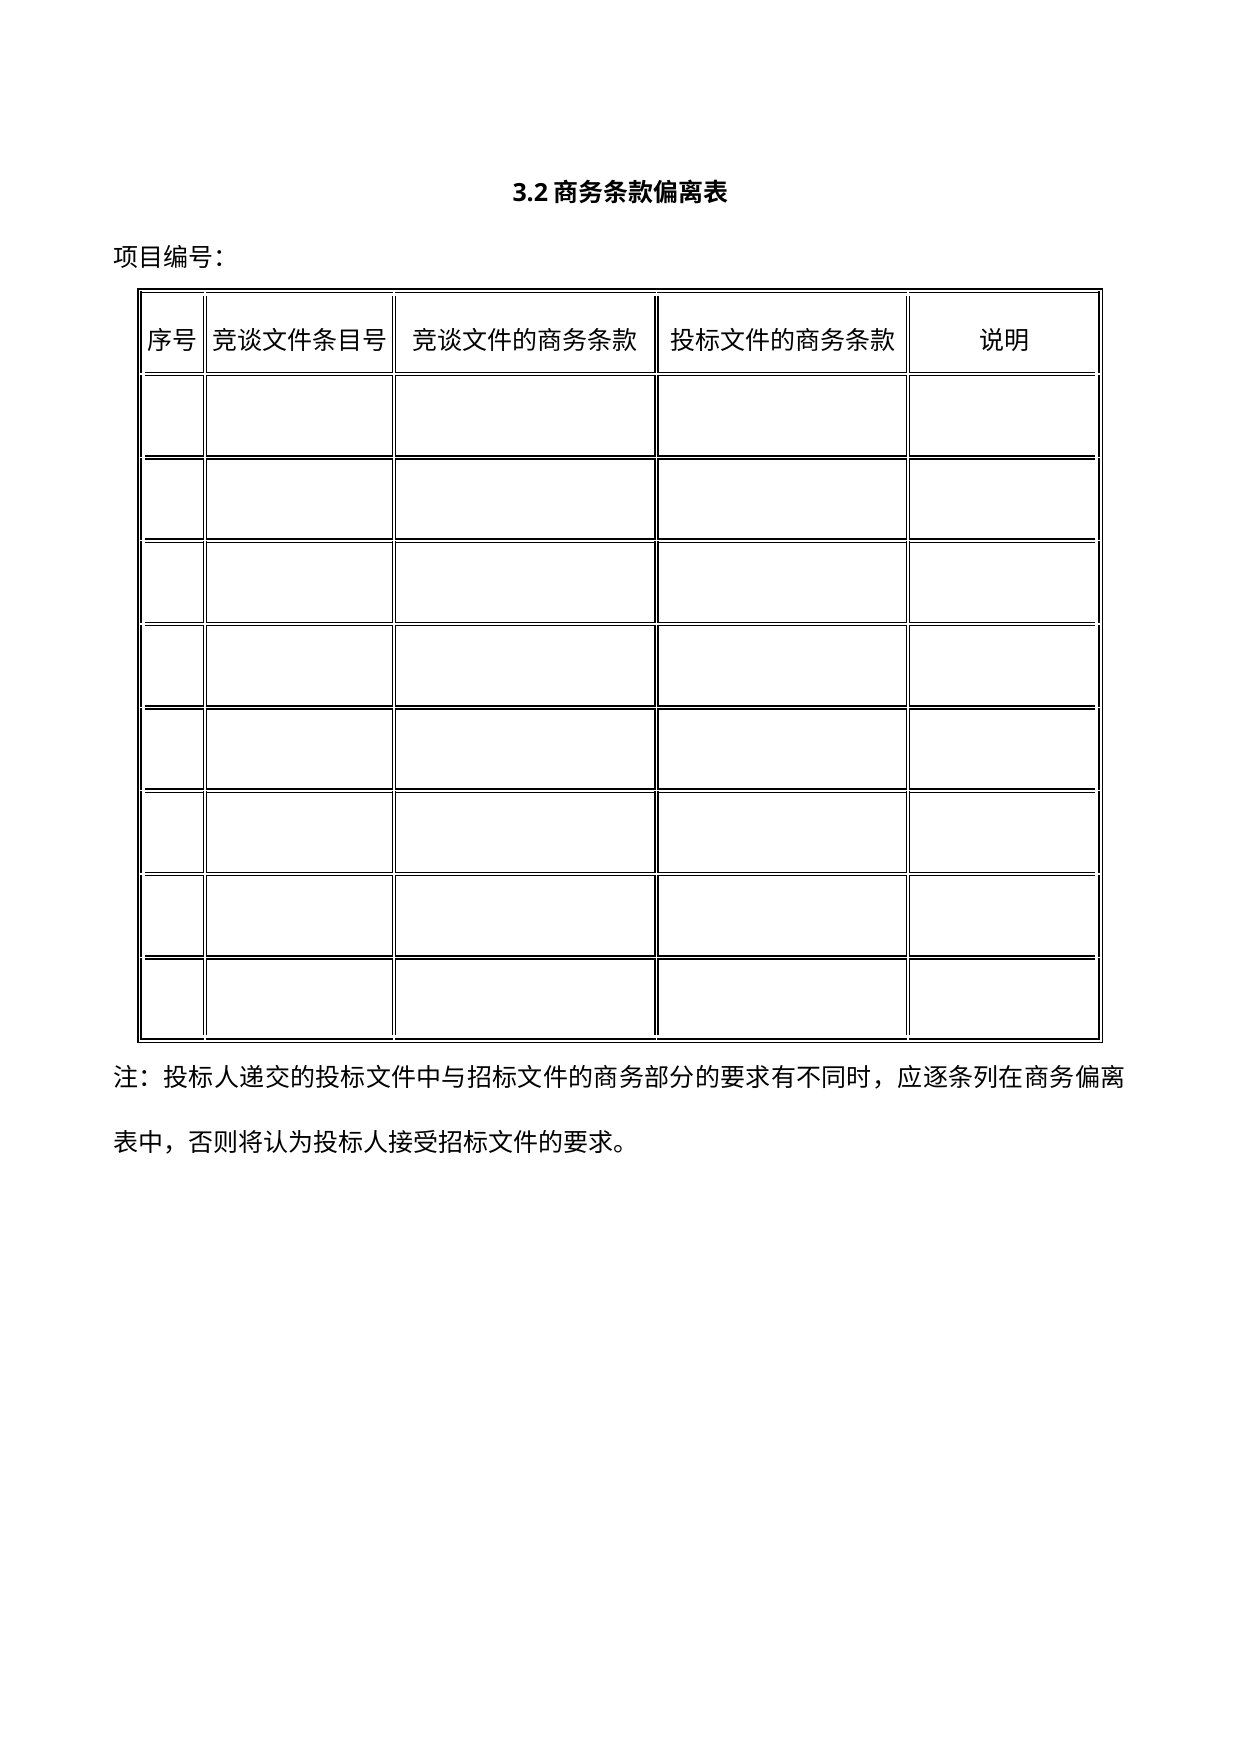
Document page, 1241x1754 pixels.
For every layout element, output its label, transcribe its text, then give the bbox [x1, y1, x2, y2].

table_cell [140, 622, 205, 705]
table_cell [656, 955, 908, 1038]
table_cell [207, 626, 392, 705]
text 注：投标人递交的投标文件中与招标文件的商务部分的要求有不同时，应逐条列在商务偏离表中，否则将认为投标人接受招标文件的要求。 [113, 1043, 1127, 1174]
table_cell [396, 460, 654, 538]
table_cell [659, 793, 906, 872]
table_cell [207, 876, 392, 955]
table_header 序号 [140, 290, 205, 372]
table_cell [659, 543, 906, 622]
table_header 竞谈文件条目号 [205, 290, 394, 372]
table_cell [207, 460, 392, 538]
table_cell [908, 455, 1101, 538]
table_cell [659, 460, 906, 538]
table_cell [659, 626, 906, 705]
table_cell [908, 372, 1101, 455]
table_cell [908, 872, 1101, 955]
table_header 竞谈文件的商务条款 [394, 293, 656, 372]
table_cell [908, 788, 1101, 872]
table_cell [205, 955, 394, 1038]
table_cell [908, 955, 1101, 1038]
table_cell [207, 793, 392, 872]
table_cell [207, 710, 392, 788]
table_cell [396, 376, 654, 455]
table_cell [659, 376, 906, 455]
table_cell [140, 872, 205, 955]
table_cell [140, 372, 205, 455]
table_cell [908, 705, 1101, 788]
table_header 投标文件的商务条款 [656, 290, 908, 372]
table_cell [396, 626, 654, 705]
table_cell [140, 455, 205, 538]
table_cell [396, 876, 654, 955]
text 3.2商务条款偏离表 [113, 157, 1127, 223]
table_cell [207, 376, 392, 455]
table_cell [908, 538, 1101, 622]
table_cell [659, 710, 906, 788]
table_cell [140, 955, 205, 1038]
table_header 说明 [908, 293, 1098, 372]
table_cell [659, 876, 906, 955]
table_cell [396, 793, 654, 872]
table_cell [140, 788, 205, 872]
table_cell [396, 710, 654, 788]
table_cell [394, 959, 656, 1038]
table_cell [908, 622, 1101, 705]
table_cell [207, 543, 392, 622]
table_cell [140, 538, 205, 622]
table_cell [396, 543, 654, 622]
text 项目编号： [113, 223, 1127, 288]
table_cell [140, 705, 205, 788]
